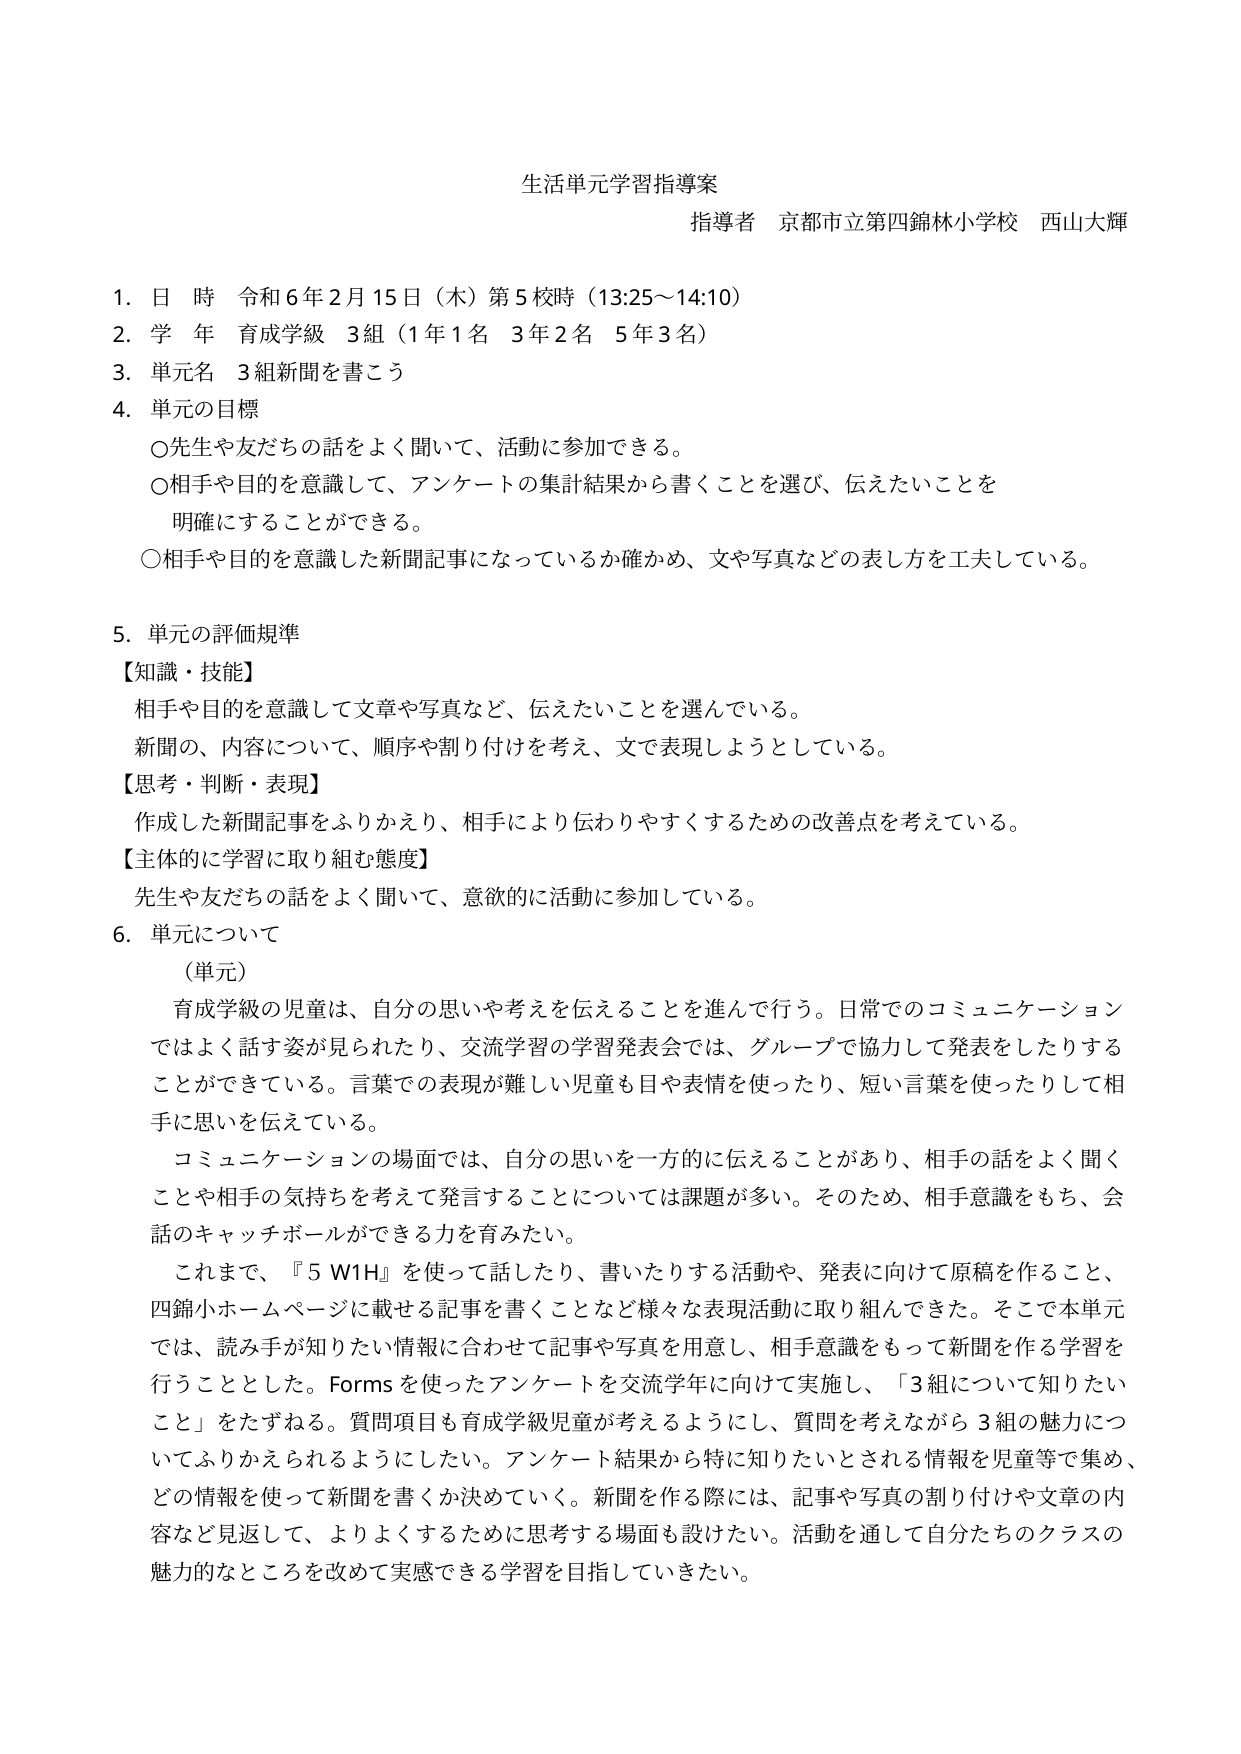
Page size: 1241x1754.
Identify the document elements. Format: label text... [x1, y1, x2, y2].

text 相手や目的を意識して文章や写真など、伝えたいことを選んでいる。 [112, 689, 1128, 727]
list ○相手や目的を意識して、アンケートの集計結果から書くことを選び、伝えたいことを [150, 464, 1128, 502]
list 明確にすることができる。 [150, 502, 1128, 539]
list （単元） [150, 952, 1128, 989]
list 日 時 令和6年2月15日（木）第5校時（13:25～14:10） [112, 277, 1128, 314]
list 学 年 育成学級 3組（1年1名 3年2名 5年3名） [112, 314, 1128, 352]
list ○先生や友だちの話をよく聞いて、活動に参加できる。 [150, 427, 1128, 464]
text 作成した新聞記事をふりかえり、相手により伝わりやすくするための改善点を考えている。 [112, 802, 1128, 839]
text 新聞の、内容について、順序や割り付けを考え、文で表現しようとしている。 [112, 727, 1128, 764]
text 指導者 京都市立第四錦林小学校 西山大輝 [112, 202, 1128, 239]
text 5．単元の評価規準 [112, 614, 1128, 652]
list コミュニケーションの場面では、自分の思いを一方的に伝えることがあり、相手の話をよく聞くことや相手の気持ちを考えて発言することについては課題が多い。そのため、相手意識をもち、会話のキャッチボールができる力を育みたい。 [150, 1139, 1128, 1252]
text 【知識・技能】 [112, 652, 1128, 689]
list 単元について [112, 914, 1128, 952]
text 生活単元学習指導案 [112, 164, 1128, 202]
text 先生や友だちの話をよく聞いて、意欲的に活動に参加している。 [112, 877, 1128, 914]
list 単元名 3組新聞を書こう [112, 352, 1128, 389]
list これまで、『５W1H』を使って話したり、書いたりする活動や、発表に向けて原稿を作ること、四錦小ホームページに載せる記事を書くことなど様々な表現活動に取り組んできた。そこで本単元では、読み手が知りたい情報に合わせて記事や写真を用意し、相手意識をもって新聞を作る学習を行うこととした。Formsを使ったアンケートを交流学年に向けて実施し、「3組について知りたいこと」をたずねる。質問項目も育成学級児童が考えるようにし、質問を考えながら3組の魅力についてふりかえられるようにしたい。アンケート結果から特に知りたいとされる情報を児童等で集め、どの情報を使って新聞を書くか決めていく。新聞を作る際には、記事や写真の割り付けや文章の内容など見返して、よりよくするために思考する場面も設けたい。活動を通して自分たちのクラスの魅力的なところを改めて実感できる学習を目指していきたい。 [150, 1252, 1128, 1589]
list 育成学級の児童は、自分の思いや考えを伝えることを進んで行う。日常でのコミュニケーションではよく話す姿が見られたり、交流学習の学習発表会では、グループで協力して発表をしたりすることができている。言葉での表現が難しい児童も目や表情を使ったり、短い言葉を使ったりして相手に思いを伝えている。 [150, 989, 1128, 1139]
list 単元の目標 [112, 389, 1128, 427]
text 【主体的に学習に取り組む態度】 [112, 839, 1128, 877]
text ○相手や目的を意識した新聞記事になっているか確かめ、文や写真などの表し方を工夫している。 [112, 539, 1128, 577]
text 【思考・判断・表現】 [112, 764, 1128, 802]
